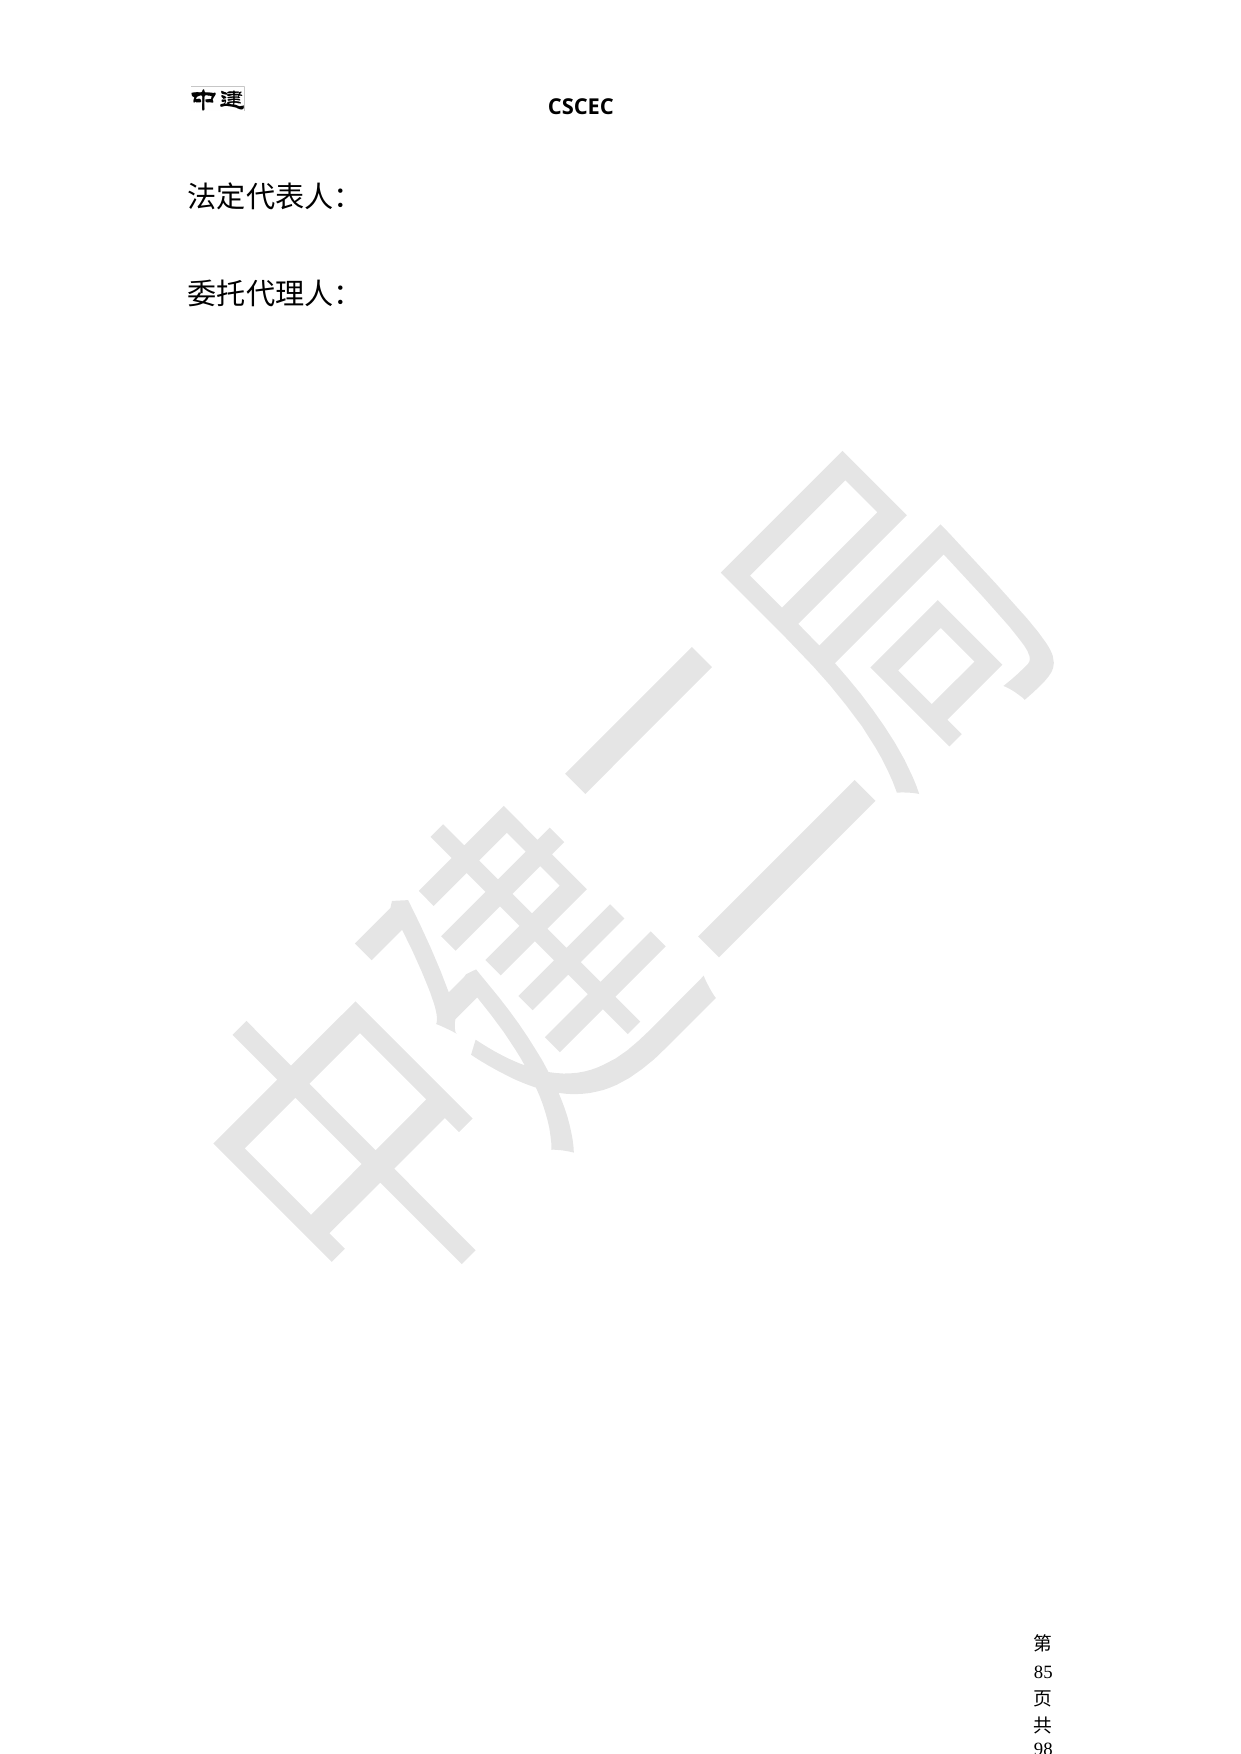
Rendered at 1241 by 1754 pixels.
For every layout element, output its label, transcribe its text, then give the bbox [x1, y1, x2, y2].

text 委托代理人： [187, 259, 1053, 324]
picture [188, 86, 251, 111]
text 法定代表人： [187, 162, 1053, 227]
